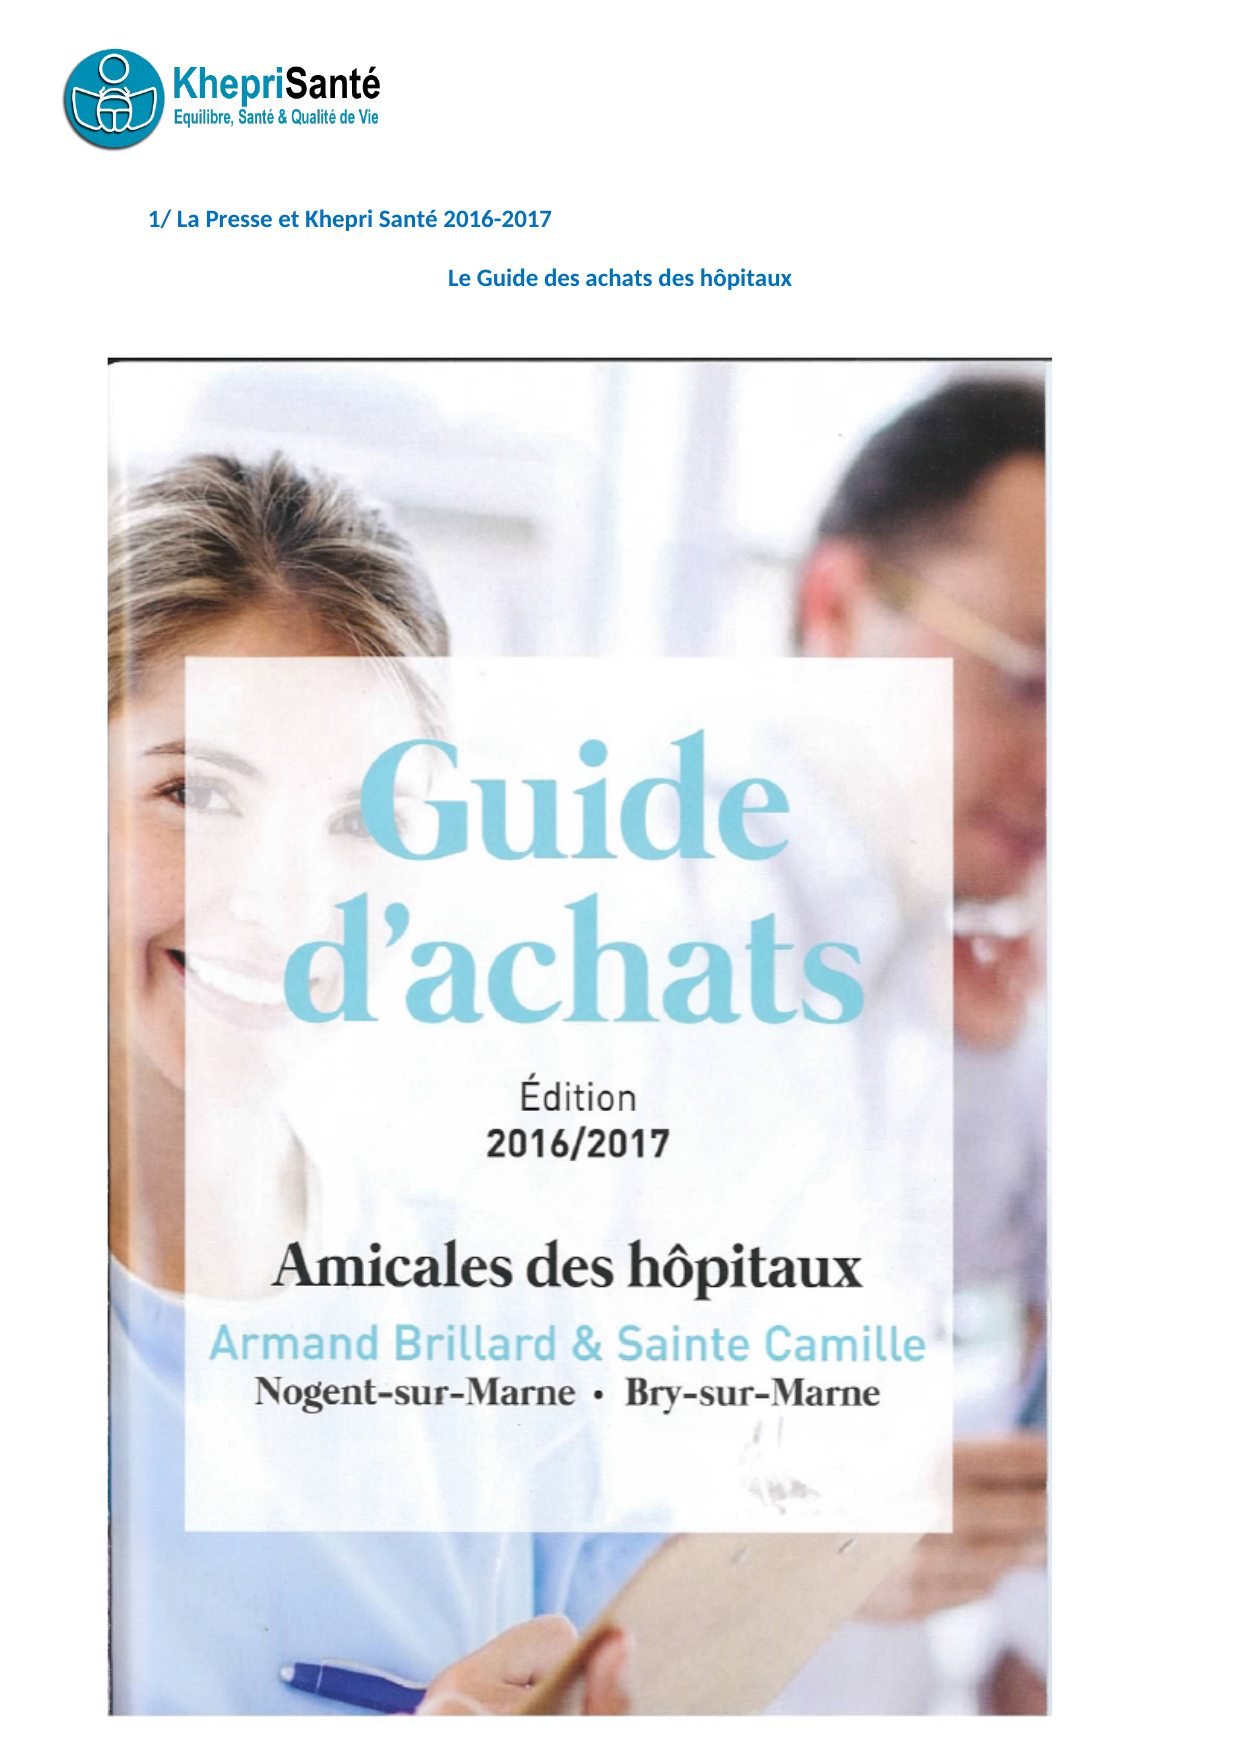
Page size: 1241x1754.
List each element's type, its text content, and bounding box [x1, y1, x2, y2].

text Le Guide des achats des hôpitaux [148, 262, 1093, 293]
picture [53, 42, 390, 154]
picture [107, 355, 1053, 1724]
text 1/ La Presse et Khepri Santé 2016-2017 [148, 204, 1093, 234]
